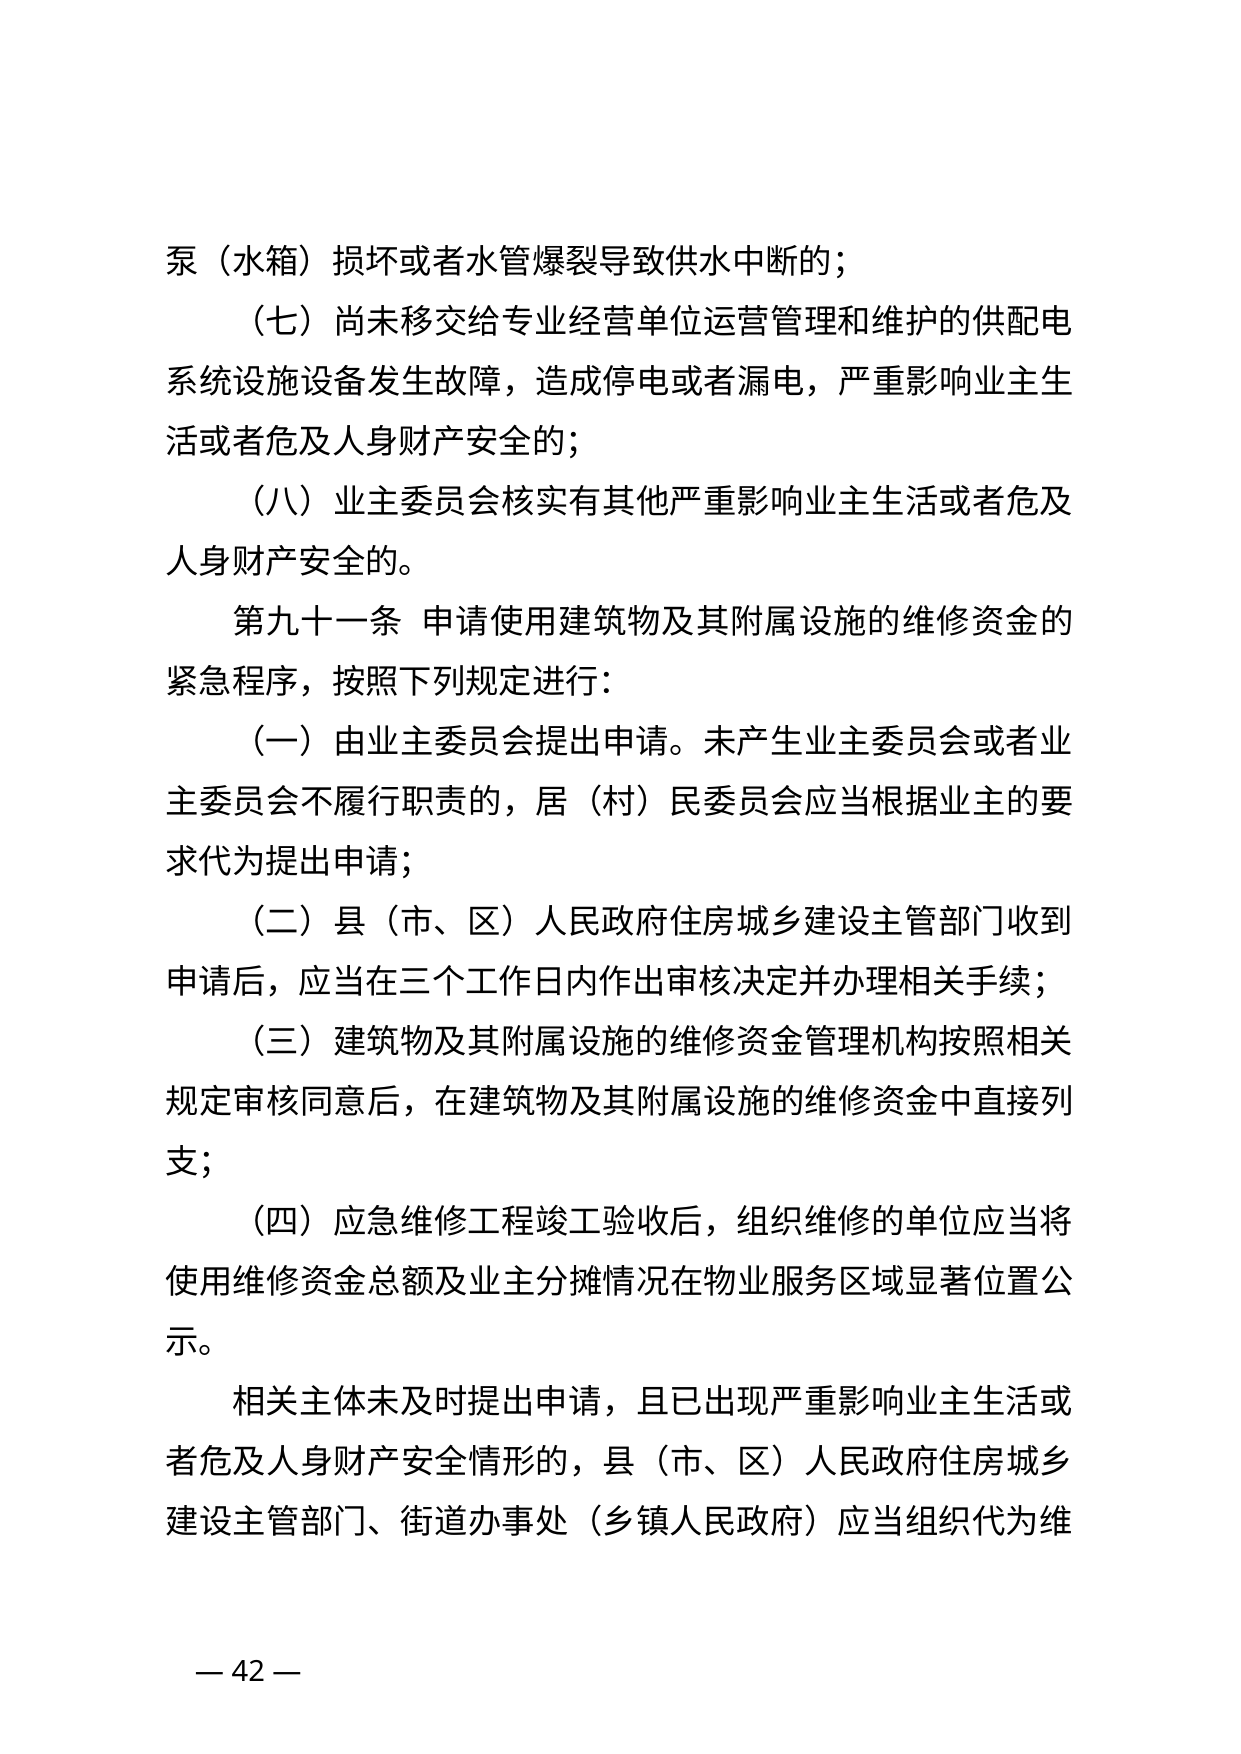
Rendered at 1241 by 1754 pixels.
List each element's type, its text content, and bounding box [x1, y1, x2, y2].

text （二）县（市、区）人民政府住房城乡建设主管部门收到申请后，应当在三个工作日内作出审核决定并办理相关手续； [165, 886, 1075, 1006]
text 第九十一条 申请使用建筑物及其附属设施的维修资金的紧急程序，按照下列规定进行： [165, 586, 1075, 706]
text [165, 226, 1075, 286]
text （一）由业主委员会提出申请。未产生业主委员会或者业主委员会不履行职责的，居（村）民委员会应当根据业主的要求代为提出申请； [165, 706, 1075, 886]
text （七）尚未移交给专业经营单位运营管理和维护的供配电系统设施设备发生故障，造成停电或者漏电，严重影响业主生活或者危及人身财产安全的； [165, 286, 1075, 466]
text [165, 1366, 1075, 1546]
text （四）应急维修工程竣工验收后，组织维修的单位应当将使用维修资金总额及业主分摊情况在物业服务区域显著位置公示。 [165, 1186, 1075, 1366]
text （三）建筑物及其附属设施的维修资金管理机构按照相关规定审核同意后，在建筑物及其附属设施的维修资金中直接列支； [165, 1006, 1075, 1186]
text （八）业主委员会核实有其他严重影响业主生活或者危及人身财产安全的。 [165, 466, 1075, 586]
